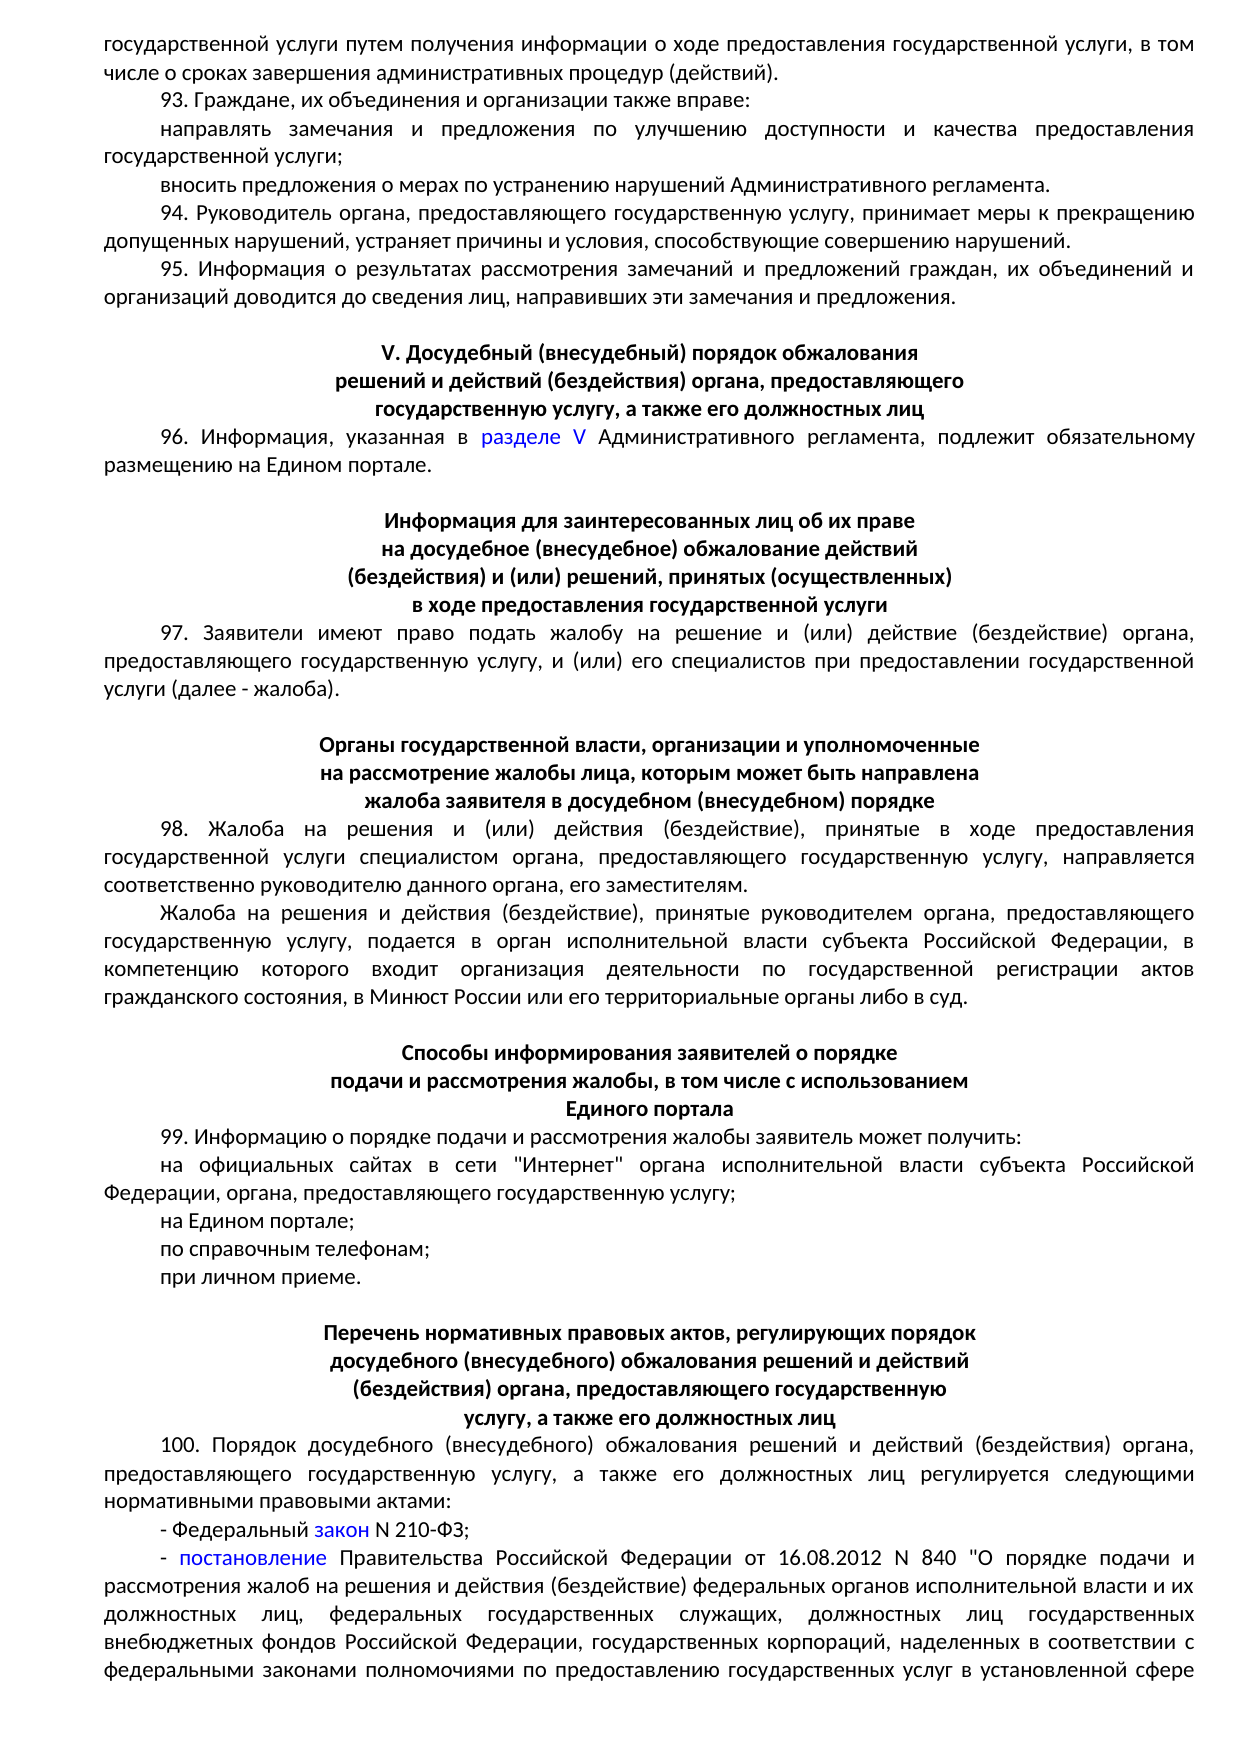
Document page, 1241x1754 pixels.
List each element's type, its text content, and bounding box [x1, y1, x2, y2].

text - Федеральный закон N 210-ФЗ; [103, 1515, 1196, 1543]
text 93. Граждане, их объединения и организации также вправе: [103, 86, 1196, 114]
title досудебного (внесудебного) обжалования решений и действий [103, 1347, 1196, 1374]
title Органы государственной власти, организации и уполномоченные [103, 730, 1196, 758]
title Способы информирования заявителей о порядке [103, 1038, 1196, 1066]
title V. Досудебный (внесудебный) порядок обжалования [103, 338, 1196, 366]
text при личном приеме. [103, 1262, 1196, 1291]
title (бездействия) органа, предоставляющего государственную [103, 1374, 1196, 1403]
title Единого портала [103, 1094, 1196, 1122]
text на Едином портале; [103, 1206, 1196, 1234]
text на официальных сайтах в сети "Интернет" органа исполнительной власти субъекта Российской Федерации, органа, предоставляющего государственную услугу; [103, 1150, 1196, 1206]
title жалоба заявителя в досудебном (внесудебном) порядке [103, 786, 1196, 814]
text 97. Заявители имеют право подать жалобу на решение и (или) действие (бездействие) органа, предоставляющего государственную услугу, и (или) его специалистов при предоставлении государственной услуги (далее - жалоба). [103, 618, 1196, 702]
title подачи и рассмотрения жалобы, в том числе с использованием [103, 1066, 1196, 1094]
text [103, 29, 1196, 86]
title Перечень нормативных правовых актов, регулирующих порядок [103, 1318, 1196, 1347]
text направлять замечания и предложения по улучшению доступности и качества предоставления государственной услуги; [103, 114, 1196, 170]
text 99. Информацию о порядке подачи и рассмотрения жалобы заявитель может получить: [103, 1122, 1196, 1150]
text 95. Информация о результатах рассмотрения замечаний и предложений граждан, их объединений и организаций доводится до сведения лиц, направивших эти замечания и предложения. [103, 254, 1196, 310]
title в ходе предоставления государственной услуги [103, 590, 1196, 618]
title решений и действий (бездействия) органа, предоставляющего [103, 366, 1196, 394]
title на досудебное (внесудебное) обжалование действий [103, 534, 1196, 562]
title на рассмотрение жалобы лица, которым может быть направлена [103, 758, 1196, 786]
text 96. Информация, указанная в разделе V Административного регламента, подлежит обязательному размещению на Едином портале. [103, 422, 1196, 478]
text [103, 1543, 1196, 1683]
text Жалоба на решения и действия (бездействие), принятые руководителем органа, предоставляющего государственную услугу, подается в орган исполнительной власти субъекта Российской Федерации, в компетенцию которого входит организация деятельности по государственной регистрации актов гражданского состояния, в Минюст России или его территориальные органы либо в суд. [103, 898, 1196, 1010]
title государственную услугу, а также его должностных лиц [103, 394, 1196, 422]
text 98. Жалоба на решения и (или) действия (бездействие), принятые в ходе предоставления государственной услуги специалистом органа, предоставляющего государственную услугу, направляется соответственно руководителю данного органа, его заместителям. [103, 814, 1196, 898]
text вносить предложения о мерах по устранению нарушений Административного регламента. [103, 170, 1196, 198]
text 100. Порядок досудебного (внесудебного) обжалования решений и действий (бездействия) органа, предоставляющего государственную услугу, а также его должностных лиц регулируется следующими нормативными правовыми актами: [103, 1431, 1196, 1515]
title (бездействия) и (или) решений, принятых (осуществленных) [103, 562, 1196, 590]
text по справочным телефонам; [103, 1234, 1196, 1262]
text 94. Руководитель органа, предоставляющего государственную услугу, принимает меры к прекращению допущенных нарушений, устраняет причины и условия, способствующие совершению нарушений. [103, 198, 1196, 254]
title Информация для заинтересованных лиц об их праве [103, 506, 1196, 534]
title услугу, а также его должностных лиц [103, 1403, 1196, 1431]
